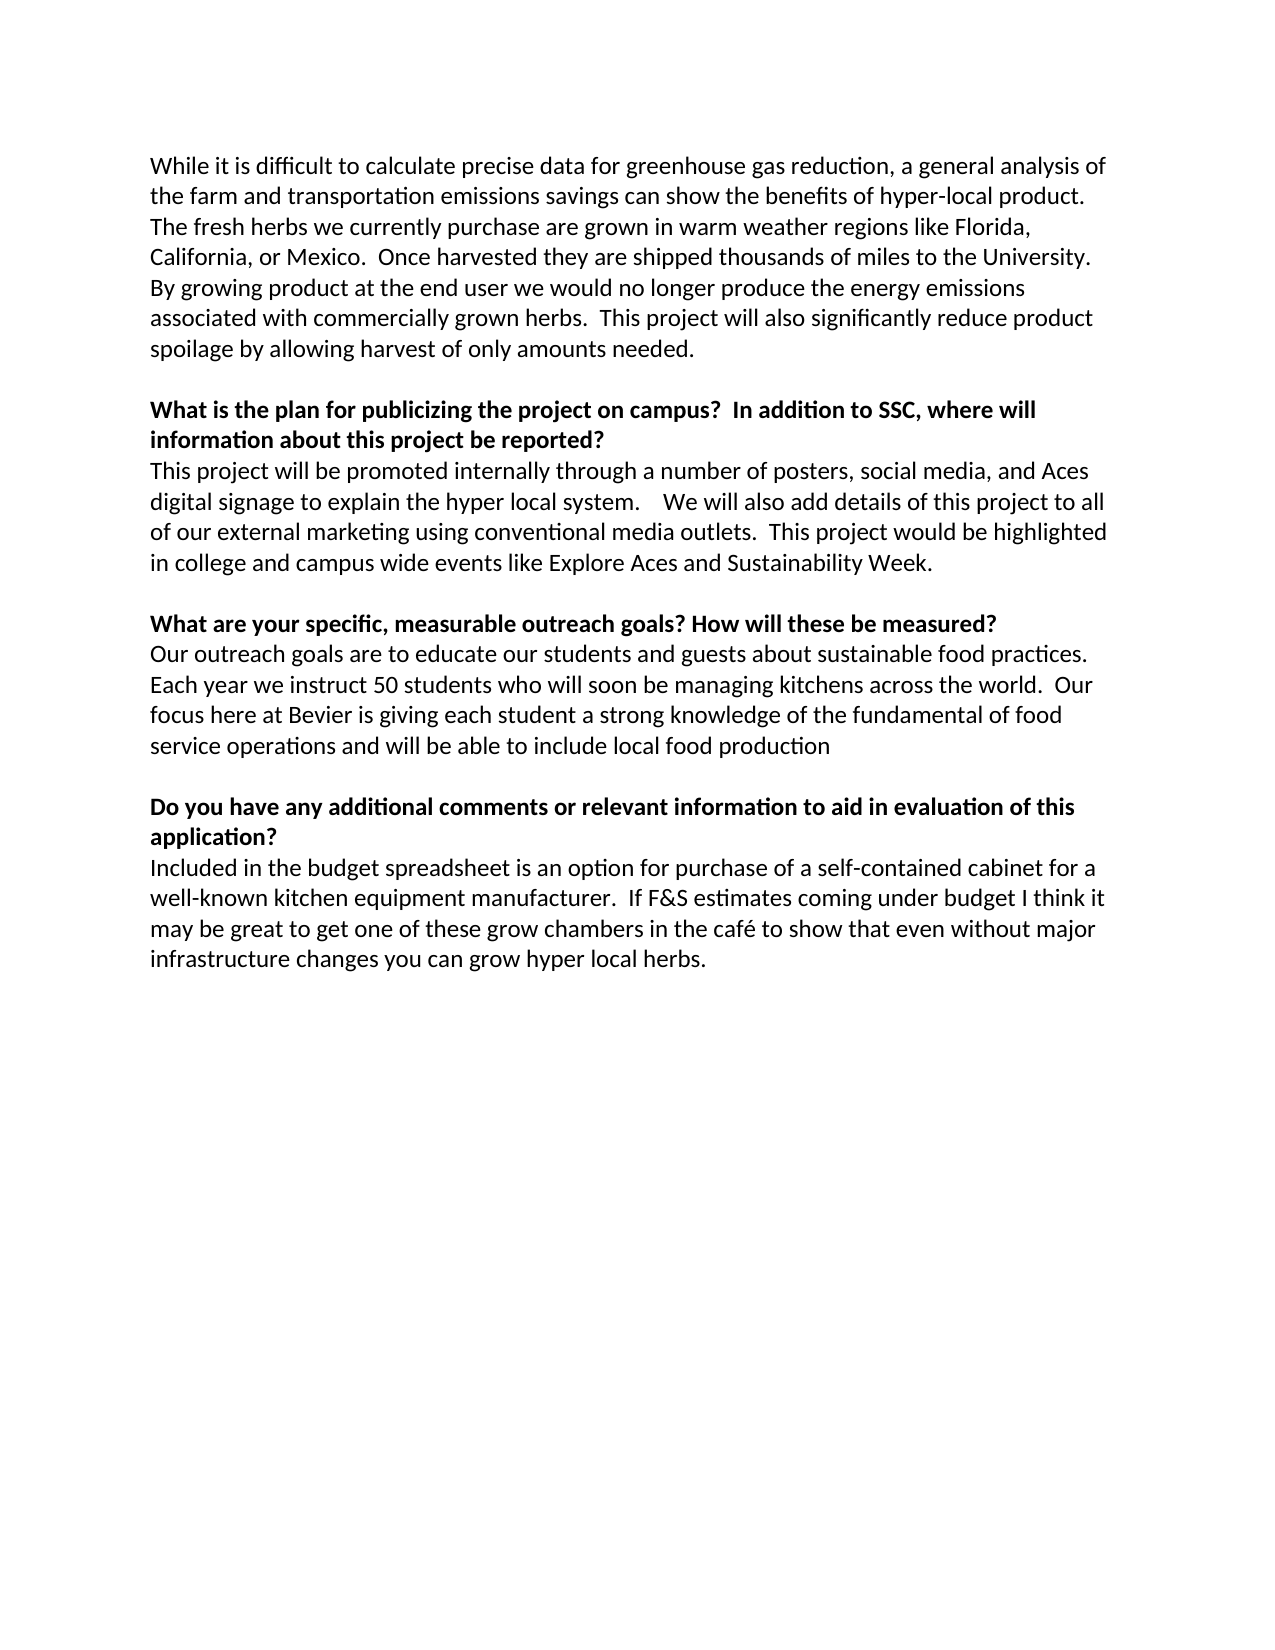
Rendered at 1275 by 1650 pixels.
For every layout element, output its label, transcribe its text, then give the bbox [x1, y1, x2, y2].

text What are your specific, measurable outreach goals? How will these be measured? [150, 608, 1125, 638]
text What is the plan for publicizing the project on campus? In addition to SSC, where will information about this project be reported? [150, 394, 1125, 455]
text Do you have any additional comments or relevant information to aid in evaluation of this application? [150, 791, 1125, 852]
